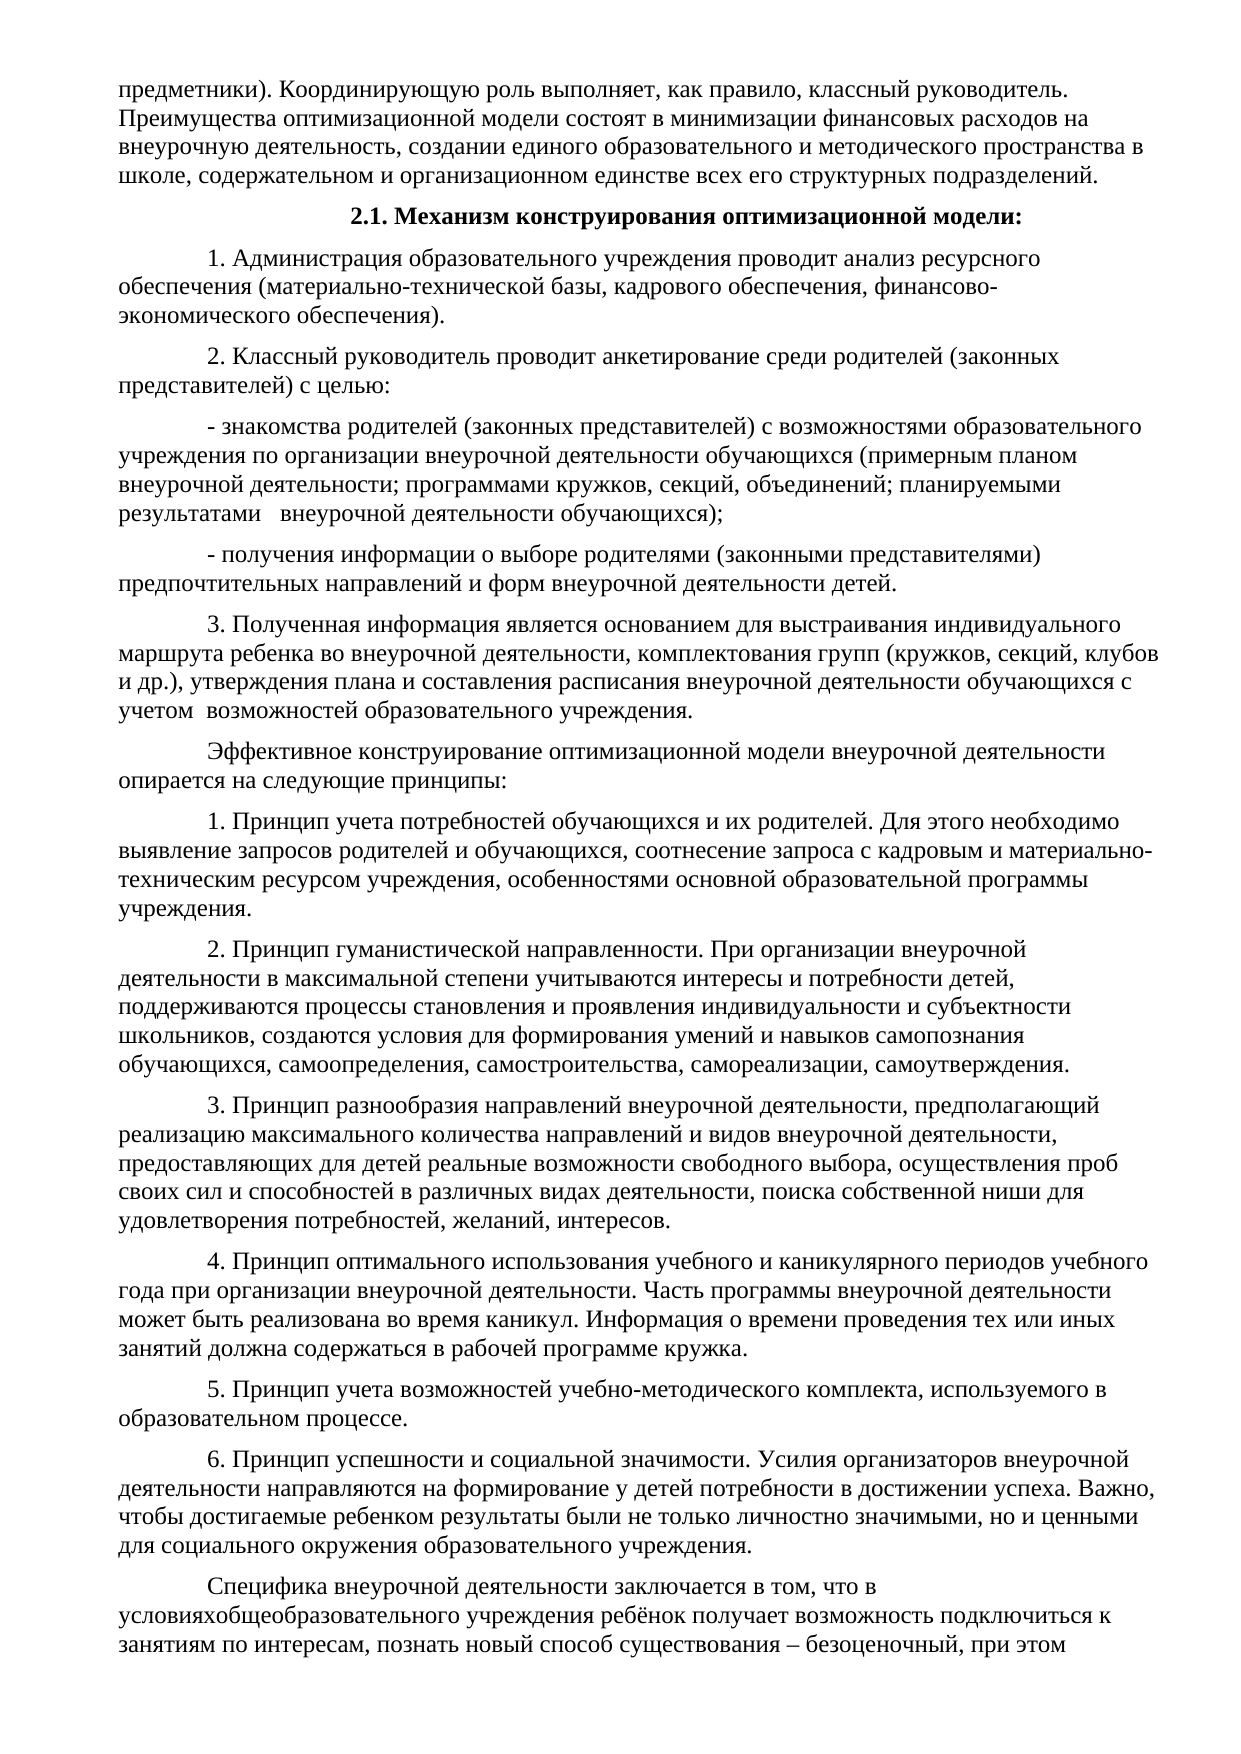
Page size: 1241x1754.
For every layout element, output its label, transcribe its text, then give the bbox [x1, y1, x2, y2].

text 3. Полученная информация является основанием для выстраивания индивидуального маршрута ребенка во внеурочной деятельности, комплектования групп (кружков, секций, клубов и др.), утверждения плана и составления расписания внеурочной деятельности обучающихся с учетом возможностей образовательного учреждения. [118, 609, 1167, 724]
text 6. Принцип успешности и социальной значимости. Усилия организаторов внеурочной деятельности направляются на формирование у детей потребности в достижении успеха. Важно, чтобы достигаемые ребенком результаты были не только личностно значимыми, но и ценными для социального окружения образовательного учреждения. [118, 1444, 1167, 1559]
text 5. Принцип учета возможностей учебно-методического комплекта, используемого в образовательном процессе. [118, 1374, 1167, 1431]
text - получения информации о выборе родителями (законными представителями) предпочтительных направлений и форм внеурочной деятельности детей. [118, 539, 1167, 596]
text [118, 74, 1167, 189]
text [118, 1571, 1167, 1658]
text 2. Принцип гуманистической направленности. При организации внеурочной деятельности в максимальной степени учитываются интересы и потребности детей, поддерживаются процессы становления и проявления индивидуальности и субъектности школьников, создаются условия для формирования умений и навыков самопознания обучающихся, самоопределения, самостроительства, самореализации, самоутверждения. [118, 934, 1167, 1078]
text 1. Администрация образовательного учреждения проводит анализ ресурсного обеспечения (материально-технической базы, кадрового обеспечения, финансово-экономического обеспечения). [118, 243, 1167, 329]
text 2. Классный руководитель проводит анкетирование среди родителей (законных представителей) с целью: [118, 341, 1167, 399]
text 1. Принцип учета потребностей обучающихся и их родителей. Для этого необходимо выявление запросов родителей и обучающихся, соотнесение запроса с кадровым и материально-техническим ресурсом учреждения, особенностями основной образовательной программы учреждения. [118, 806, 1167, 921]
text Эффективное конструирование оптимизационной модели внеурочной деятельности опирается на следующие принципы: [118, 736, 1167, 794]
text - знакомства родителей (законных представителей) с возможностями образовательного учреждения по организации внеурочной деятельности обучающихся (примерным планом внеурочной деятельности; программами кружков, секций, объединений; планируемыми результатами внеурочной деятельности обучающихся); [118, 411, 1167, 526]
text 2.1. Механизм конструирования оптимизационной модели: [118, 201, 1167, 230]
text 3. Принцип разнообразия направлений внеурочной деятельности, предполагающий реализацию максимального количества направлений и видов внеурочной деятельности, предоставляющих для детей реальные возможности свободного выбора, осуществления проб своих сил и способностей в различных видах деятельности, поиска собственной ниши для удовлетворения потребностей, желаний, интересов. [118, 1090, 1167, 1234]
text 4. Принцип оптимального использования учебного и каникулярного периодов учебного года при организации внеурочной деятельности. Часть программы внеурочной деятельности может быть реализована во время каникул. Информация о времени проведения тех или иных занятий должна содержаться в рабочей программе кружка. [118, 1246, 1167, 1361]
